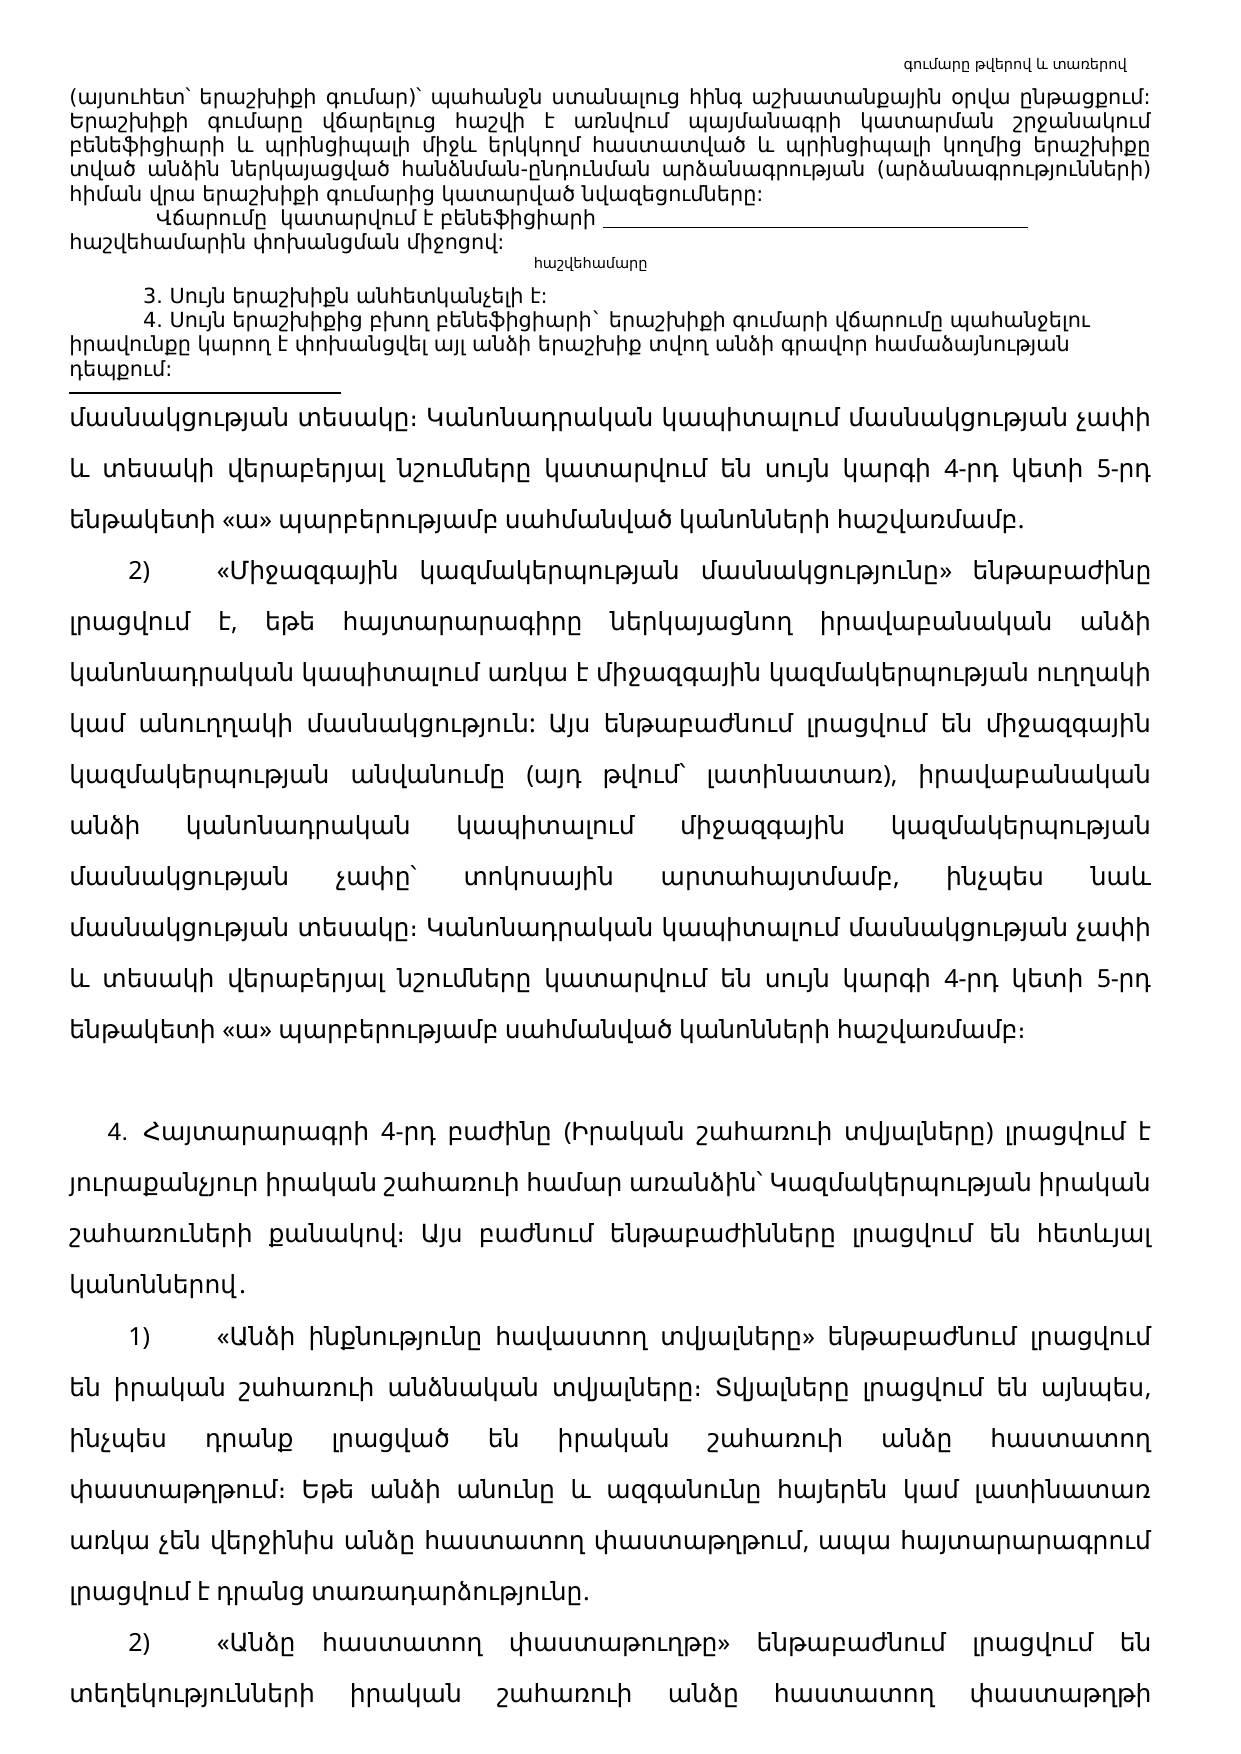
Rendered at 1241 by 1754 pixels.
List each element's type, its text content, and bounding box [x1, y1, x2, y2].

text 3. Սույն երաշխիքն անհետկանչելի է: [69, 284, 1152, 308]
text Վճարումը կատարվում է բենեֆիցիարի հաշվեհամարին փոխանցման միջոցով: [69, 206, 1152, 254]
text (այսուհետ՝ երաշխիքի գումար)՝ պահանջն ստանալուց հինգ աշխատանքային օրվա ընթացքում: Երաշխիքի գումարը վճարելուց հաշվի է առնվում պայմանագրի կատարման շրջանակում բենեֆիցիարի և պրինցիպալի միջև երկկողմ հաստատված և պրինցիպալի կողմից երաշխիքը տված անձին ներկայացված հանձնման-ընդունման արձանագրության (արձանագրությունների) հիման վրա երաշխիքի գումարից կատարված նվազեցումները: [69, 85, 1152, 206]
text հաշվեհամարը [143, 254, 1152, 284]
text 4. Սույն երաշխիքից բխող բենեֆիցիարի` երաշխիքի գումարի վճարումը պահանջելու իրավունքը կարող է փոխանցվել այլ անձի երաշխիք տվող անձի գրավոր համաձայնության դեպքում: [69, 308, 1152, 381]
text գումարը թվերով և տառերով [807, 56, 1152, 85]
